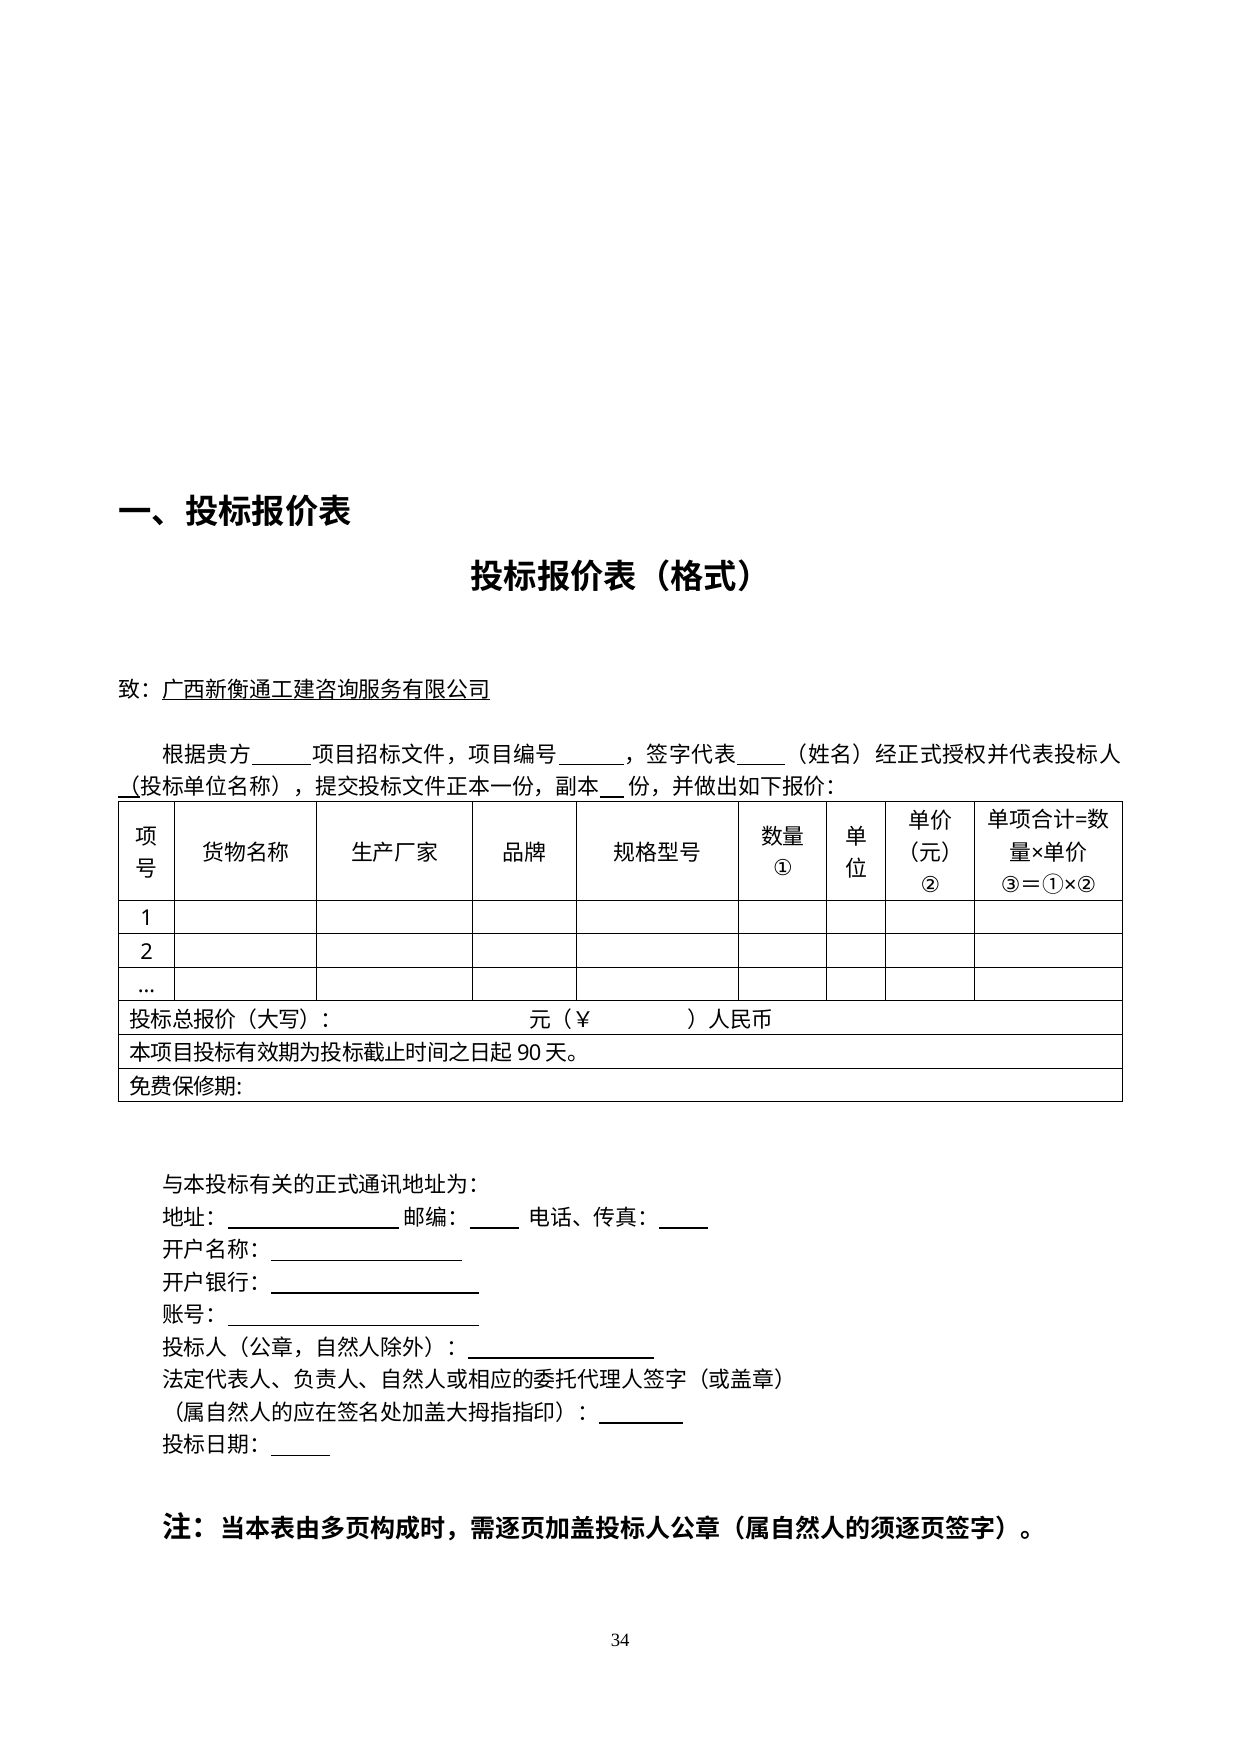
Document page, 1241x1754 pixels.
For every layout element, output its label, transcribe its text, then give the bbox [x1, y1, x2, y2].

table_cell 2 [119, 934, 174, 967]
table_cell [886, 901, 974, 933]
table_cell 1 [119, 901, 174, 933]
table_cell 本项目投标有效期为投标截止时间之日起90天。 [119, 1035, 1122, 1067]
table_cell … [119, 968, 174, 1000]
text （属自然人的应在签名处加盖大拇指指印）： [118, 1394, 1122, 1427]
table_header 项号 [119, 802, 174, 900]
table_cell [317, 968, 472, 1000]
text 致：广西新衡通工建咨询服务有限公司 [118, 671, 1122, 704]
text 一、投标报价表 [118, 476, 1122, 541]
table_cell [175, 934, 316, 967]
text 注：当本表由多页构成时，需逐页加盖投标人公章（属自然人的须逐页签字）。 [162, 1492, 1122, 1557]
table_cell [317, 934, 472, 967]
table_cell [739, 968, 826, 1000]
table_header 品牌 [473, 802, 576, 900]
table_cell [175, 968, 316, 1000]
table_cell [577, 968, 738, 1000]
table_cell [577, 934, 738, 967]
table_header 数量 ① [739, 802, 826, 900]
table_cell 投标总报价（大写）： 元（￥ ）人民币 [119, 1001, 1122, 1034]
table_cell [473, 934, 576, 967]
table_cell 免费保修期: [119, 1069, 1122, 1101]
table_header 生产厂家 [317, 802, 472, 900]
table_cell [577, 901, 738, 933]
table_cell [827, 901, 885, 933]
table_cell [739, 934, 826, 967]
table_cell [886, 968, 974, 1000]
table_cell [827, 934, 885, 967]
table_cell [473, 968, 576, 1000]
table_header 单项合计=数量×单价 ③＝①×② [975, 802, 1122, 900]
text 账号： [118, 1297, 1122, 1329]
table_header 货物名称 [175, 802, 316, 900]
table_cell [886, 934, 974, 967]
text 根据贵方 项目招标文件，项目编号 ，签字代表 （姓名）经正式授权并代表投标人 （投标单位名称），提交投标文件正本一份，副本 份，并做出如下报价： [118, 736, 1122, 801]
table_header 单价（元） ② [886, 802, 974, 900]
table_header 规格型号 [577, 802, 738, 900]
table_cell [827, 968, 885, 1000]
text 与本投标有关的正式通讯地址为： [118, 1167, 1122, 1199]
text 投标报价表（格式） [118, 541, 1122, 606]
text 地址： 邮编： 电话、传真： [118, 1199, 1122, 1232]
table_cell [739, 901, 826, 933]
table_cell [317, 901, 472, 933]
text 法定代表人、负责人、自然人或相应的委托代理人签字（或盖章） [118, 1362, 1122, 1394]
table_header 单位 [827, 802, 885, 900]
table_cell [975, 901, 1122, 933]
table_cell [975, 968, 1122, 1000]
table_cell [975, 934, 1122, 967]
text 开户银行： [118, 1264, 1122, 1297]
text 投标日期： [118, 1427, 1122, 1459]
table_cell [473, 901, 576, 933]
text 投标人（公章，自然人除外）： [118, 1329, 1122, 1362]
table_cell [175, 901, 316, 933]
text 开户名称： [118, 1232, 1122, 1264]
